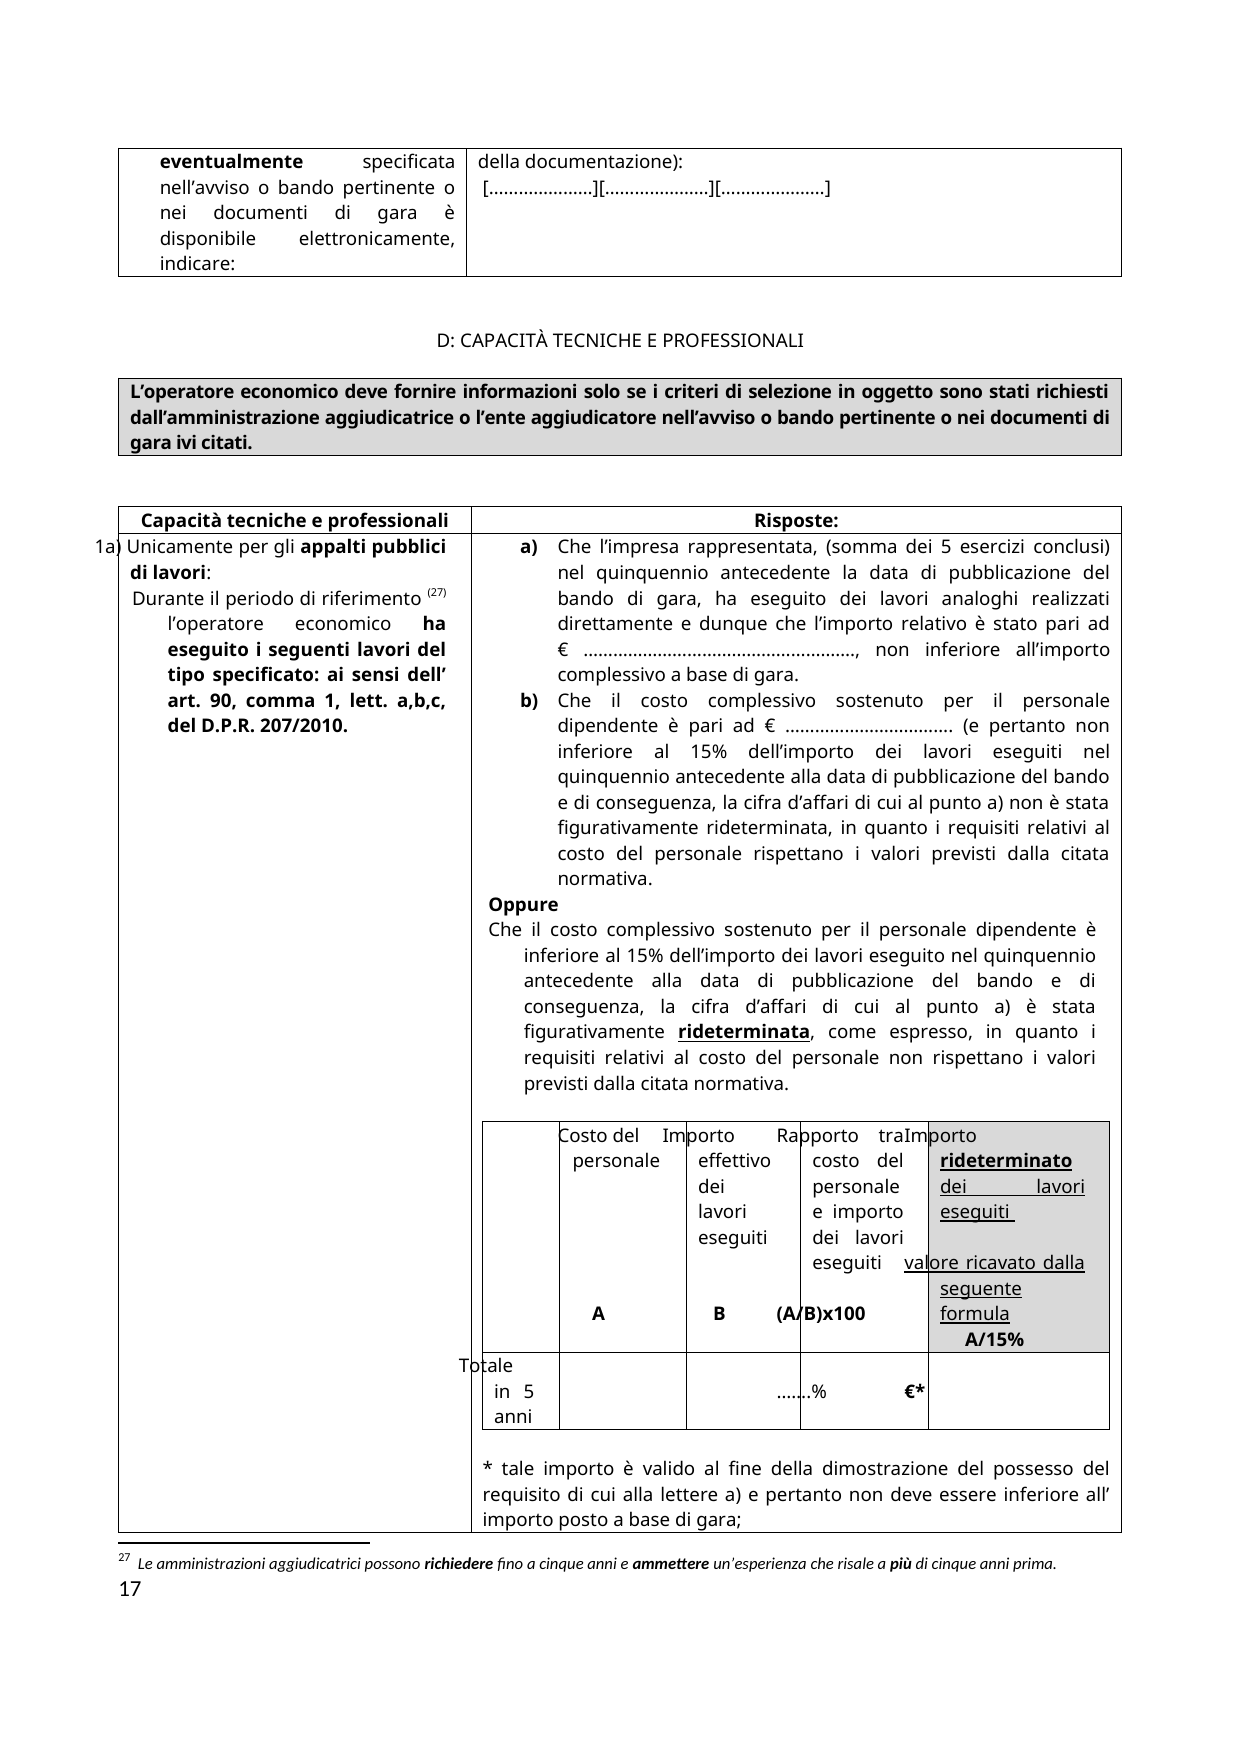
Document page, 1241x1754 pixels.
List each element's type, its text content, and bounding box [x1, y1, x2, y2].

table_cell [472, 534, 1121, 1532]
text D: CAPACITÀ TECNICHE E PROFESSIONALI [118, 327, 1122, 353]
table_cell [119, 534, 471, 1532]
table_header Risposte: [472, 507, 1121, 533]
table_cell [119, 149, 466, 276]
table_header Capacità tecniche e professionali [119, 507, 471, 533]
table_header L’operatore economico deve fornire informazioni solo se i criteri di selezione in oggetto sono stati richiesti dall’amministrazione aggiudicatrice o l’ente aggiudicatore nell’avviso o bando pertinente o nei documenti di gara ivi citati. [119, 379, 1121, 455]
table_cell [467, 149, 1121, 276]
